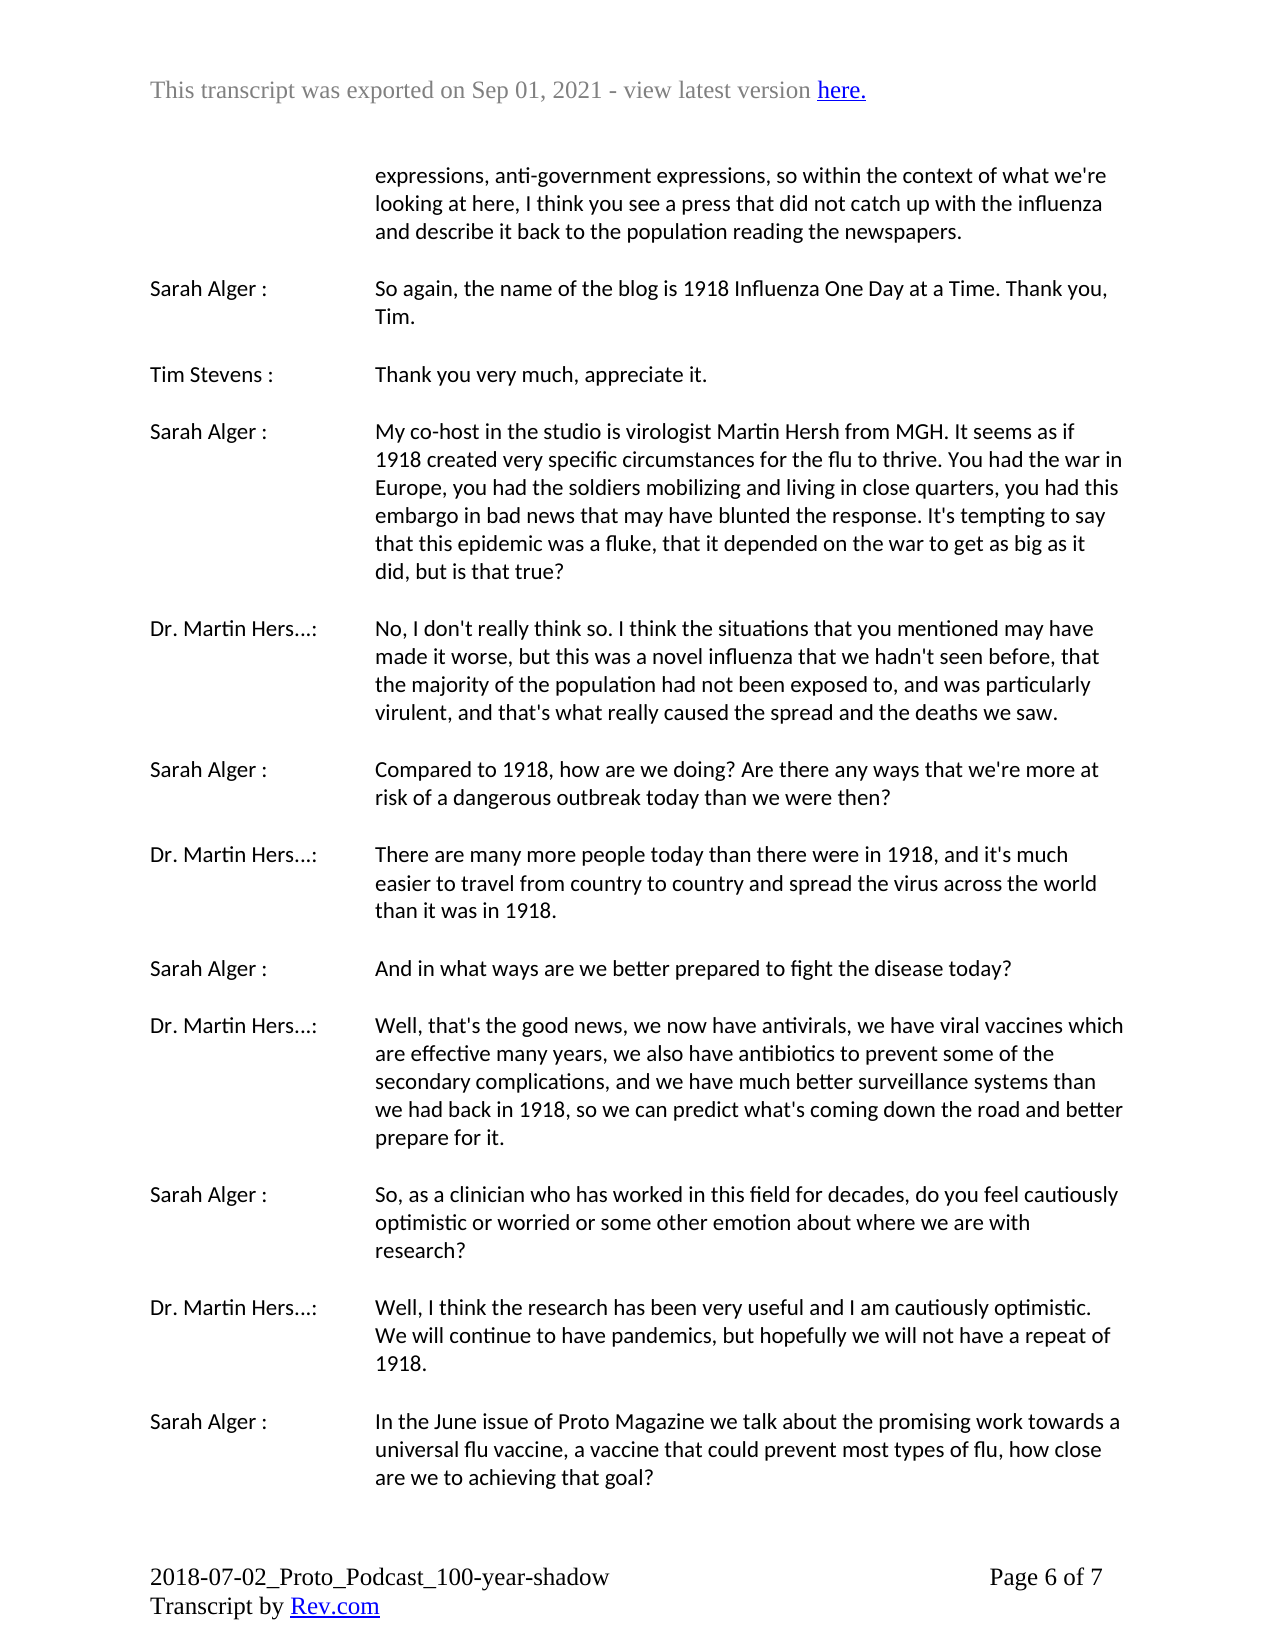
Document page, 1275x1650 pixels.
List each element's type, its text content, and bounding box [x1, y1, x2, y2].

text Sarah Alger : My co-host in the studio is virologist Martin Hersh from MGH. It seems as if 1918 created very specific circumstances for the flu to thrive. You had the war in Europe, you had the soldiers mobilizing and living in close quarters, you had this embargo in bad news that may have blunted the response. It's tempting to say that this epidemic was a fluke, that it depended on the war to get as big as it did, but is that true? [150, 417, 1125, 585]
text Sarah Alger : So, as a clinician who has worked in this field for decades, do you feel cautiously optimistic or worried or some other emotion about where we are with research? [150, 1180, 1125, 1264]
text Sarah Alger : In the June issue of Proto Magazine we talk about the promising work towards a universal flu vaccine, a vaccine that could prevent most types of flu, how close are we to achieving that goal? [150, 1407, 1125, 1491]
text Dr. Martin Hers...: Well, I think the research has been very useful and I am cautiously optimistic. We will continue to have pandemics, but hopefully we will not have a repeat of 1918. [150, 1293, 1125, 1378]
text Dr. Martin Hers...: No, I don't really think so. I think the situations that you mentioned may have made it worse, but this was a novel influenza that we hadn't seen before, that the majority of the population had not been exposed to, and was particularly virulent, and that's what really caused the spread and the deaths we saw. [150, 614, 1125, 726]
text Dr. Martin Hers...: Well, that's the good news, we now have antivirals, we have viral vaccines which are effective many years, we also have antibiotics to prevent some of the secondary complications, and we have much better surveillance systems than we had back in 1918, so we can predict what's coming down the road and better prepare for it. [150, 1011, 1125, 1151]
text Dr. Martin Hers...: There are many more people today than there were in 1918, and it's much easier to travel from country to country and spread the virus across the world than it was in 1918. [150, 841, 1125, 925]
text Sarah Alger : Compared to 1918, how are we doing? Are there any ways that we're more at risk of a dangerous outbreak today than we were then? [150, 755, 1125, 811]
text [150, 161, 1125, 245]
text Sarah Alger : And in what ways are we better prepared to fight the disease today? [150, 954, 1125, 982]
text Sarah Alger : So again, the name of the blog is 1918 Influenza One Day at a Time. Thank you, Tim. [150, 274, 1125, 331]
text Tim Stevens : Thank you very much, appreciate it. [150, 360, 1125, 388]
